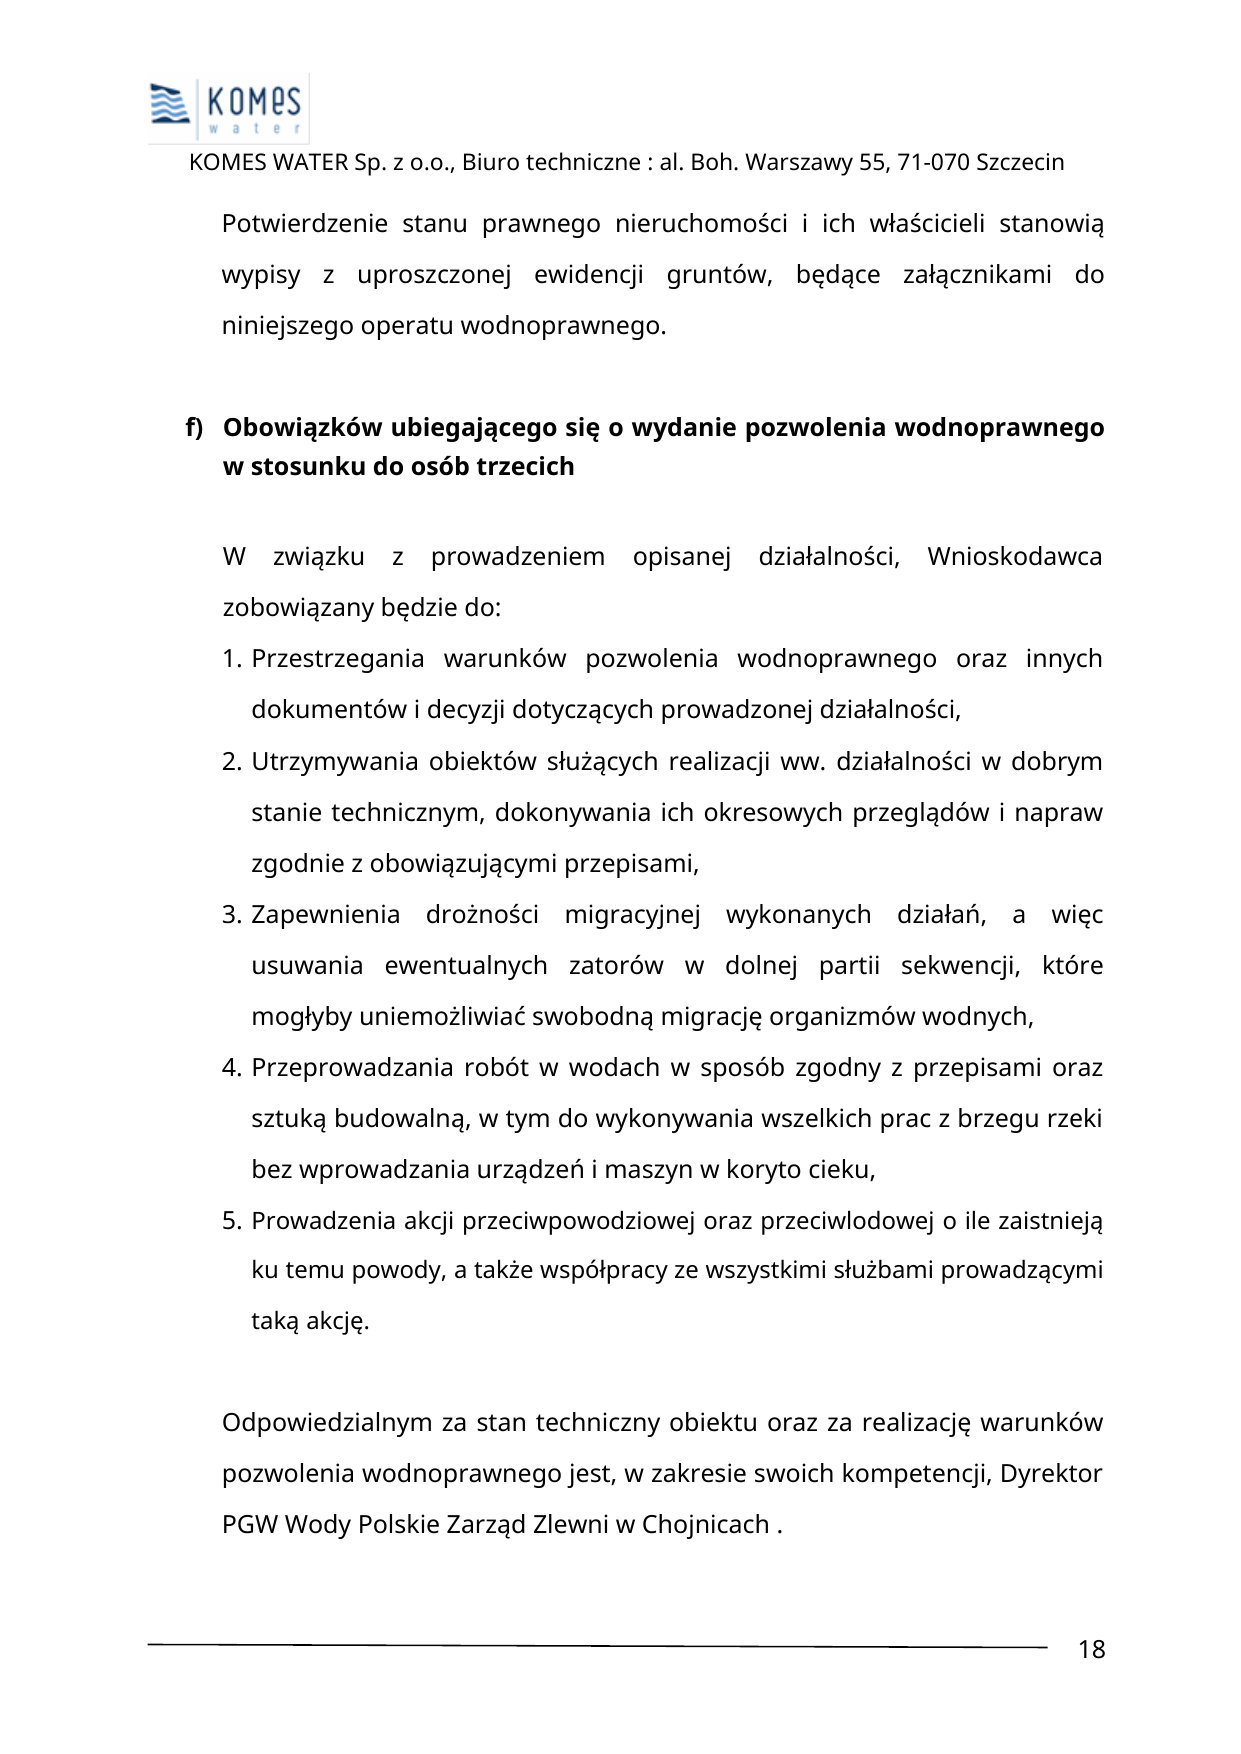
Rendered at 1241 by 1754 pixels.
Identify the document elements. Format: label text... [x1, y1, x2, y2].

subtitle Obowiązków ubiegającego się o wydanie pozwolenia wodnoprawnego w stosunku do osób trzecich [185, 409, 1106, 483]
list Zapewnienia drożności migracyjnej wykonanych działań, a więc usuwania ewentualnych zatorów w dolnej partii sekwencji, które mogłyby uniemożliwiać swobodną migrację organizmów wodnych, [222, 896, 1104, 1032]
list Utrzymywania obiektów służących realizacji ww. działalności w dobrym stanie technicznym, dokonywania ich okresowych przeglądów i napraw zgodnie z obowiązującymi przepisami, [222, 743, 1104, 879]
list Przeprowadzania robót w wodach w sposób zgodny z przepisami oraz sztuką budowalną, w tym do wykonywania wszelkich prac z brzegu rzeki bez wprowadzania urządzeń i maszyn w koryto cieku, [222, 1049, 1104, 1186]
text W związku z prowadzeniem opisanej działalności, Wnioskodawca zobowiązany będzie do: [223, 539, 1104, 624]
text Potwierdzenie stanu prawnego nieruchomości i ich właścicieli stanowią wypisy z uproszczonej ewidencji gruntów, będące załącznikami do niniejszego operatu wodnoprawnego. [221, 205, 1106, 342]
list Przestrzegania warunków pozwolenia wodnoprawnego oraz innych dokumentów i decyzji dotyczących prowadzonej działalności, [222, 641, 1104, 726]
list Prowadzenia akcji przeciwpowodziowej oraz przeciwlodowej o ile zaistnieją ku temu powody, a także współpracy ze wszystkimi służbami prowadzącymi taką akcję. [222, 1202, 1104, 1336]
text Odpowiedzialnym za stan techniczny obiektu oraz za realizację warunków pozwolenia wodnoprawnego jest, w zakresie swoich kompetencji, Dyrektor PGW Wody Polskie Zarząd Zlewni w Chojnicach . [222, 1404, 1104, 1541]
picture [147, 73, 311, 146]
